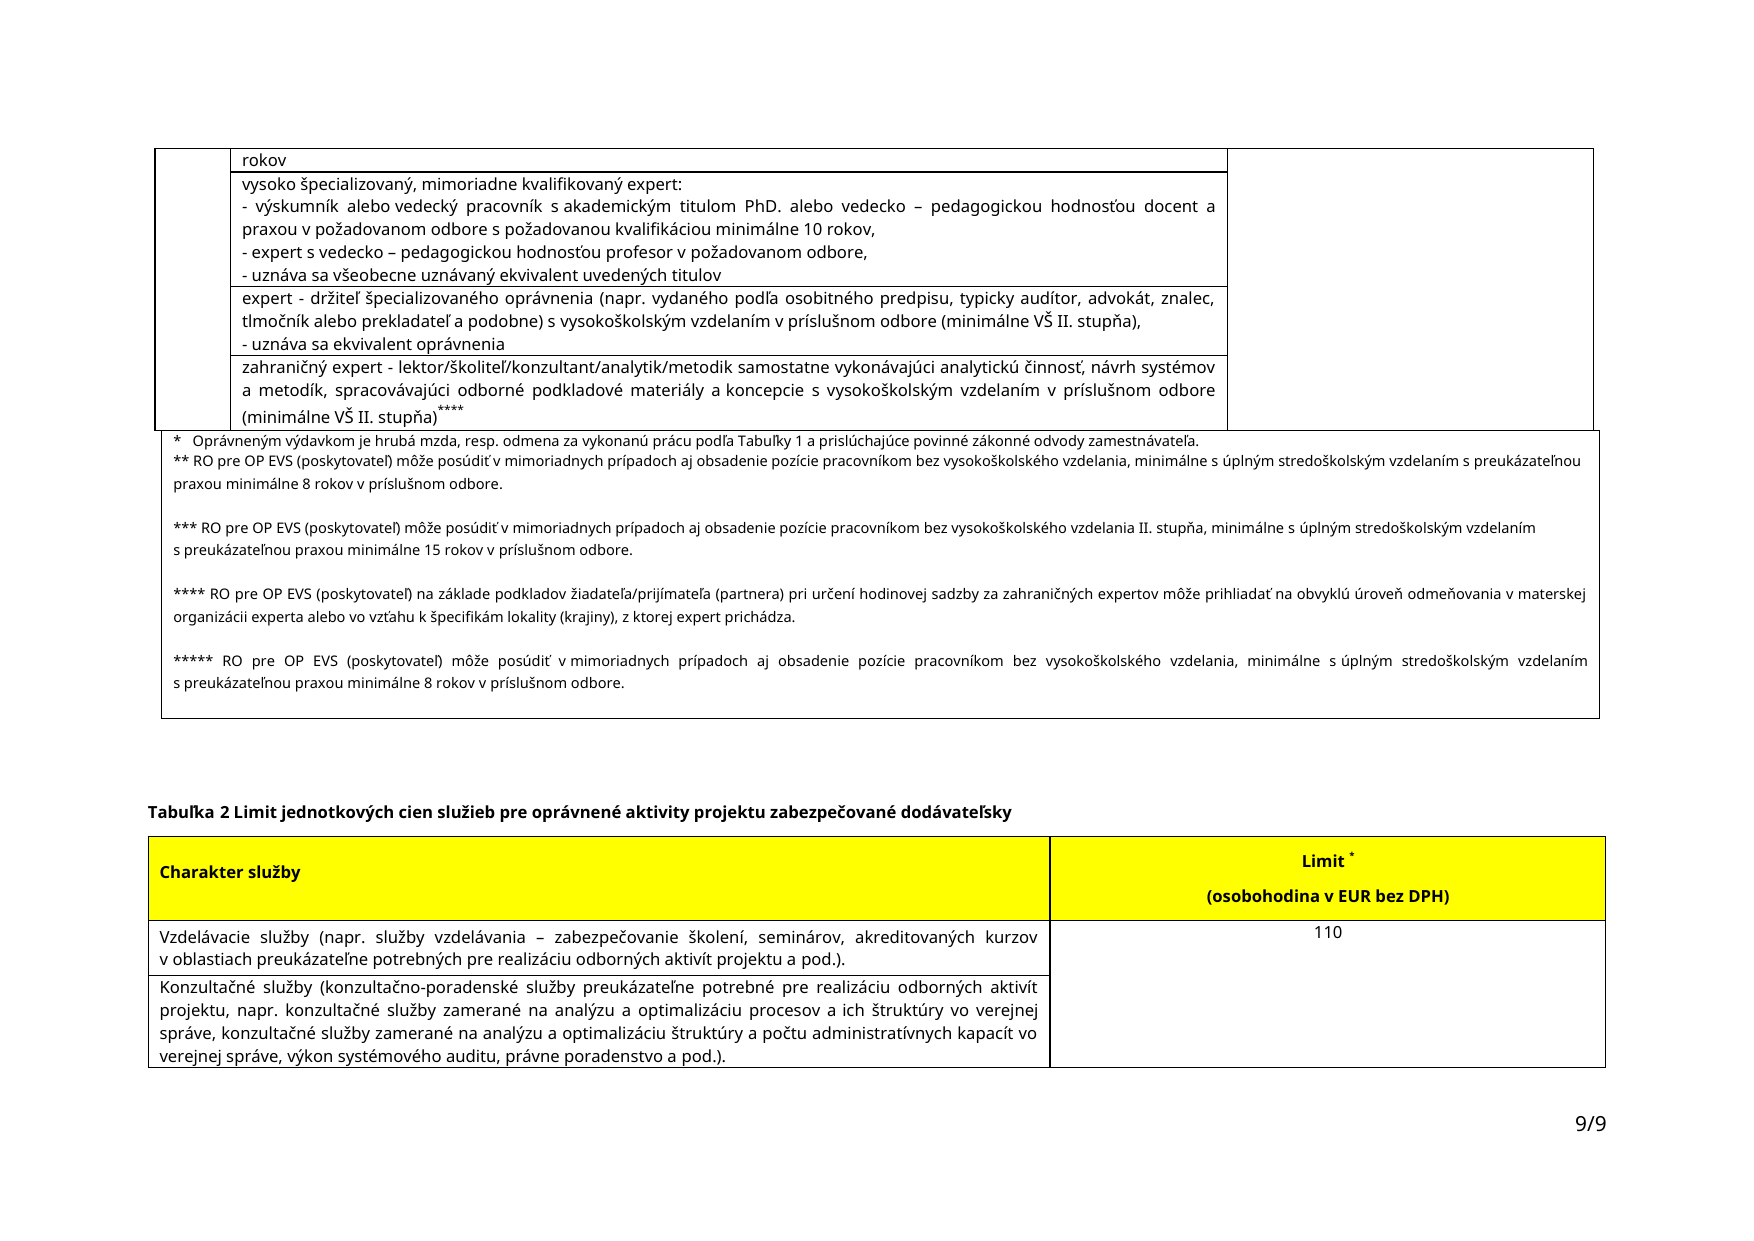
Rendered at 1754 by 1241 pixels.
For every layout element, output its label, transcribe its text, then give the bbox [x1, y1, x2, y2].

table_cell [231, 149, 1227, 171]
table_cell * Oprávneným výdavkom je hrubá mzda, resp. odmena za vykonanú prácu podľa Tabuľky 1 a prislúchajúce povinné zákonné odvody zamestnávateľa. ** RO pre OP EVS (poskytovateľ) môže posúdiť v mimoriadnych prípadoch aj obsadenie pozície pracovníkom bez vysokoškolského vzdelania, minimálne s úplným stredoškolským vzdelaním s preukázateľnou praxou minimálne 8 rokov v príslušnom odbore. *** RO pre OP EVS (poskytovateľ) môže posúdiť v mimoriadnych prípadoch aj obsadenie pozície pracovníkom bez vysokoškolského vzdelania II. stupňa, minimálne s úplným stredoškolským vzdelaním s preukázateľnou praxou minimálne 15 rokov v príslušnom odbore. **** RO pre OP EVS (poskytovateľ) na základe podkladov žiadateľa/prijímateľa (partnera) pri určení hodinovej sadzby za zahraničných expertov môže prihliadať na obvyklú úroveň odmeňovania v materskej organizácii experta alebo vo vzťahu k špecifikám lokality (krajiny), z ktorej expert prichádza. ***** RO pre OP EVS (poskytovateľ) môže posúdiť v mimoriadnych prípadoch aj obsadenie pozície pracovníkom bez vysokoškolského vzdelania, minimálne s úplným stredoškolským vzdelaním s preukázateľnou praxou minimálne 8 rokov v príslušnom odbore. [162, 431, 1599, 718]
text Tabuľka 2 Limit jednotkových cien služieb pre oprávnené aktivity projektu zabezpečované dodávateľsky [148, 801, 1606, 823]
table_header Charakter služby [149, 837, 1049, 920]
table_cell 110 [1051, 921, 1605, 1067]
table_cell zahraničný expert - lektor/školiteľ/konzultant/analytik/metodik samostatne vykonávajúci analytickú činnosť, návrh systémov a metodík, spracovávajúci odborné podkladové materiály a koncepcie s vysokoškolským vzdelaním v príslušnom odbore (minimálne VŠ II. stupňa)**** [231, 356, 1227, 430]
table_header Limit * (osobohodina v EUR bez DPH) [1051, 837, 1605, 920]
table_cell Konzultačné služby (konzultačno-poradenské služby preukázateľne potrebné pre realizáciu odborných aktivít projektu, napr. konzultačné služby zamerané na analýzu a optimalizáciu procesov a ich štruktúry vo verejnej správe, konzultačné služby zamerané na analýzu a optimalizáciu štruktúry a počtu administratívnych kapacít vo verejnej správe, výkon systémového auditu, právne poradenstvo a pod.). [149, 976, 1049, 1067]
table_cell vysoko špecializovaný, mimoriadne kvalifikovaný expert: - výskumník alebo vedecký pracovník s akademickým titulom PhD. alebo vedecko – pedagogickou hodnosťou docent a praxou v požadovanom odbore s požadovanou kvalifikáciou minimálne 10 rokov, - expert s vedecko – pedagogickou hodnosťou profesor v požadovanom odbore, - uznáva sa všeobecne uznávaný ekvivalent uvedených titulov [231, 173, 1227, 286]
table_cell Vzdelávacie služby (napr. služby vzdelávania – zabezpečovanie školení, seminárov, akreditovaných kurzov v oblastiach preukázateľne potrebných pre realizáciu odborných aktivít projektu a pod.). [149, 921, 1049, 975]
table_cell expert - držiteľ špecializovaného oprávnenia (napr. vydaného podľa osobitného predpisu, typicky audítor, advokát, znalec, tlmočník alebo prekladateľ a podobne) s vysokoškolským vzdelaním v príslušnom odbore (minimálne VŠ II. stupňa), - uznáva sa ekvivalent oprávnenia [231, 287, 1227, 355]
